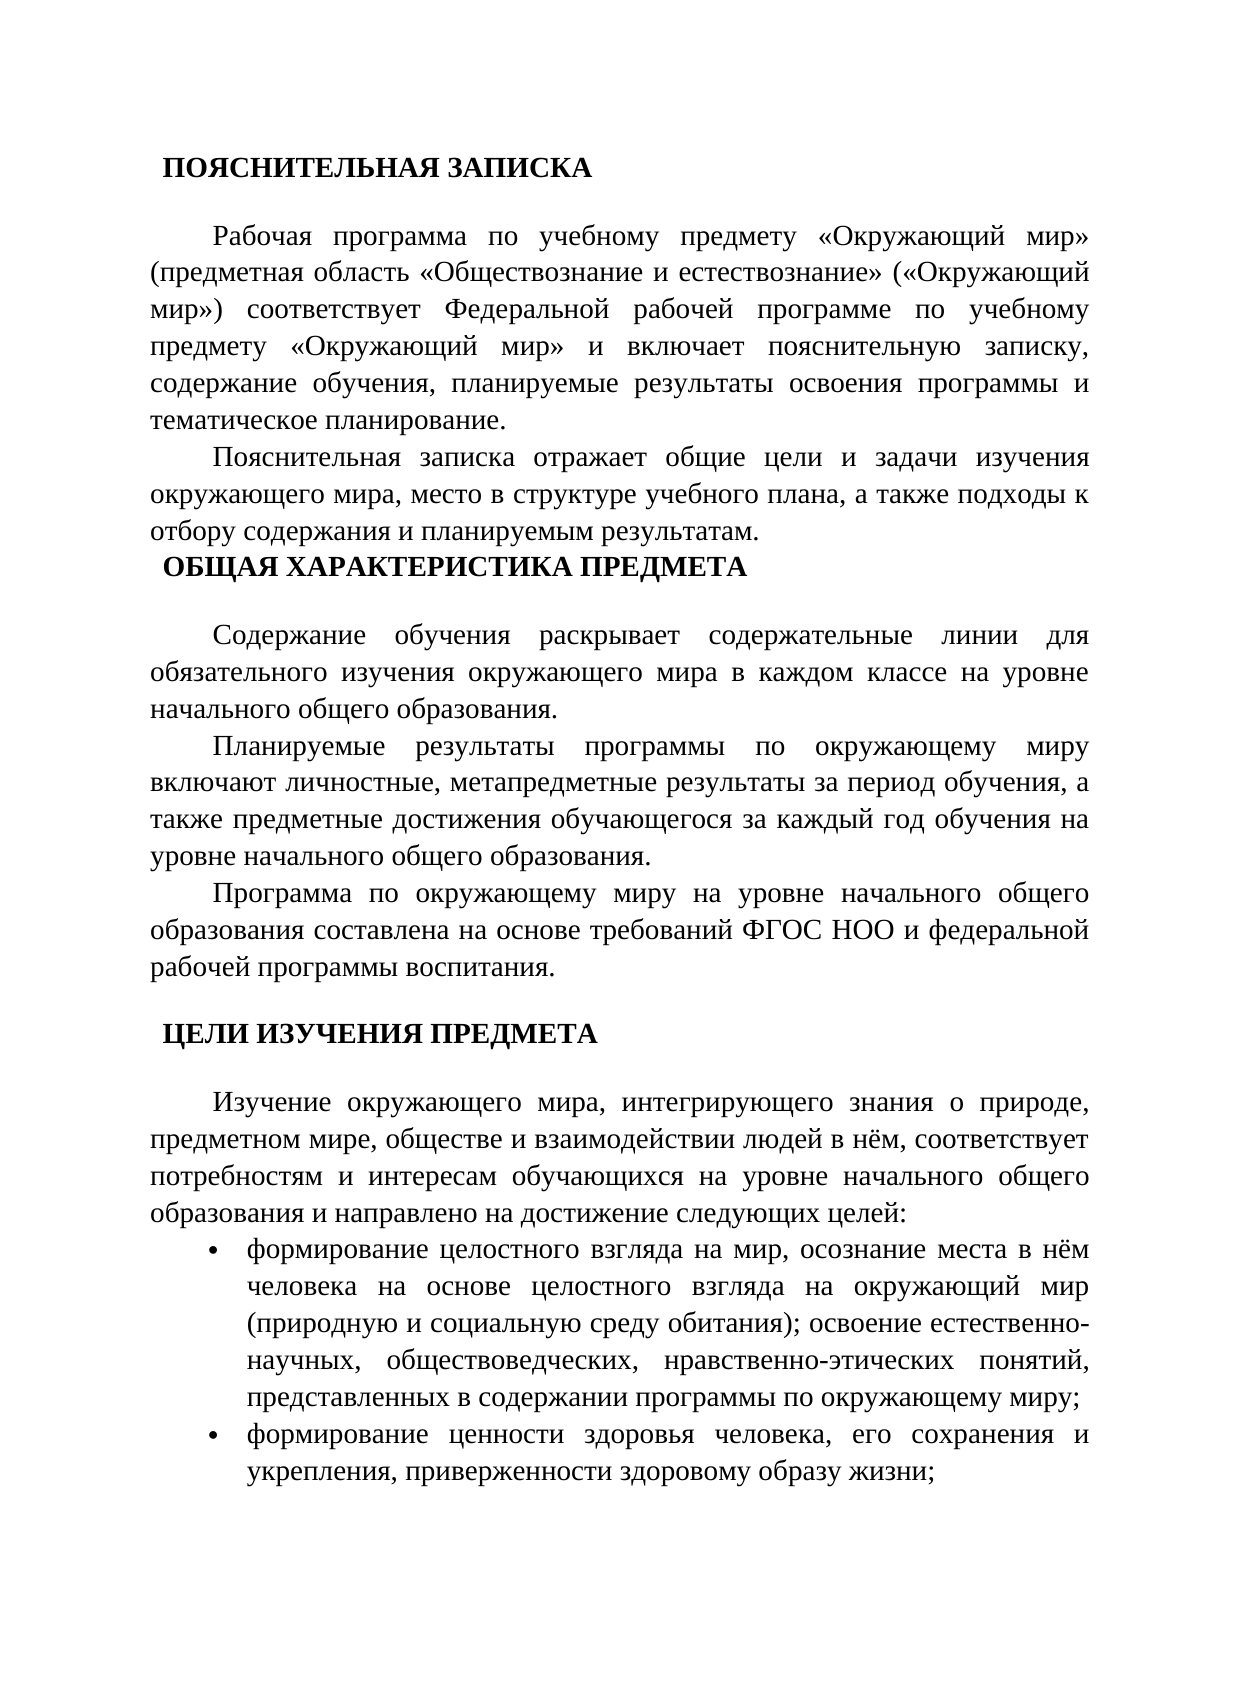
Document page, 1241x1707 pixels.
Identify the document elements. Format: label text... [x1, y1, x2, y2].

text Пояснительная записка отражает общие цели и задачи изучения окружающего мира, место в структуре учебного плана, а также подходы к отбору содержания и планируемым результатам. [150, 439, 1090, 546]
text Изучение окружающего мира, интегрирующего знания о природе, предметном мире, обществе и взаимодействии людей в нём, соответствует потребностям и интересам обучающихся на уровне начального общего образования и направлено на достижение следующих целей: [150, 1084, 1090, 1228]
text Содержание обучения раскрывает содержательные линии для обязательного изучения окружающего мира в каждом классе на уровне начального общего образования. [150, 617, 1090, 724]
text Планируемые результаты программы по окружающему миру включают личностные, метапредметные результаты за период обучения, а также предметные достижения обучающегося за каждый год обучения на уровне начального общего образования. [150, 728, 1090, 872]
text ОБЩАЯ ХАРАКТЕРИСТИКА ПРЕДМЕТА [162, 549, 1090, 583]
list формирование целостного взгляда на мир, осознание места в нём человека на основе целостного взгляда на окружающий мир (природную и социальную среду обитания); освоение естественно-научных, обществоведческих, нравственно-этических понятий, представленных в содержании программы по окружающему миру; [209, 1232, 1090, 1413]
text Программа по окружающему миру на уровне начального общего образования составлена на основе требований ФГОС НОО и федеральной рабочей программы воспитания. [150, 875, 1090, 982]
text ЦЕЛИ ИЗУЧЕНИЯ ПРЕДМЕТА [162, 1017, 1090, 1050]
text Рабочая программа по учебному предмету «Окружающий мир» (предметная область «Обществознание и естествознание» («Окружающий мир») соответствует Федеральной рабочей программе по учебному предмету «Окружающий мир» и включает пояснительную записку, содержание обучения, планируемые результаты освоения программы и тематическое планирование. [150, 218, 1090, 436]
text ПОЯСНИТЕЛЬНАЯ ЗАПИСКА [162, 150, 1090, 183]
list формирование ценности здоровья человека, его сохранения и укрепления, приверженности здоровому образу жизни; [209, 1416, 1090, 1486]
